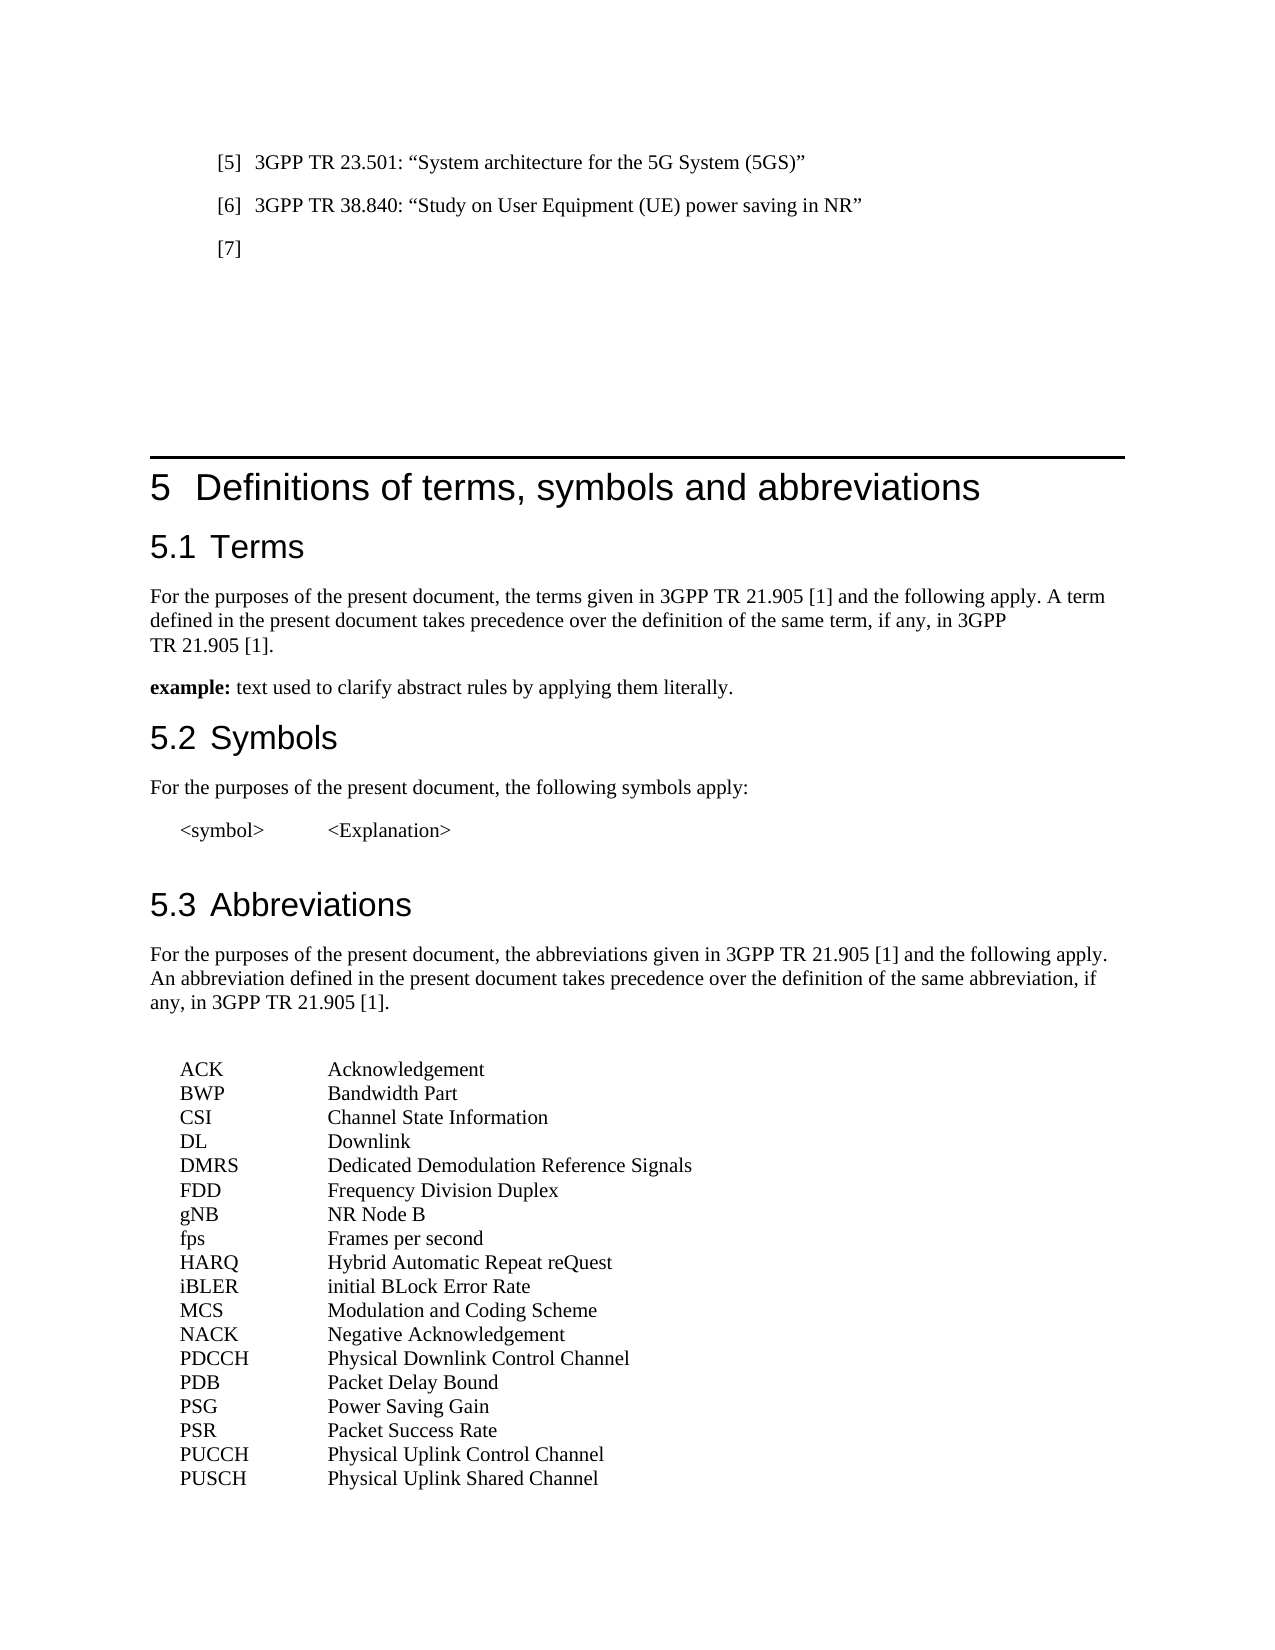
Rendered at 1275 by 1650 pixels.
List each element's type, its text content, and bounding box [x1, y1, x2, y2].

text PDCCH Physical Downlink Control Channel [179, 1346, 1125, 1370]
text NACK Negative Acknowledgement [179, 1322, 1125, 1346]
list 3GPP TR 23.501: “System architecture for the 5G System (5GS)” [217, 150, 1125, 174]
text For the purposes of the present document, the abbreviations given in 3GPP TR 21.905 [1] and the following apply. An abbreviation defined in the present document takes precedence over the definition of the same abbreviation, if any, in 3GPP TR 21.905 [1]. [150, 942, 1125, 1014]
text FDD Frequency Division Duplex [179, 1177, 1125, 1202]
text CSI Channel State Information [179, 1105, 1125, 1129]
text example: text used to clarify abstract rules by applying them literally. [150, 675, 1125, 699]
subtitle Terms [150, 527, 1125, 566]
text BWP Bandwidth Part [179, 1081, 1125, 1105]
text gNB NR Node B [179, 1202, 1125, 1226]
text PUCCH Physical Uplink Control Channel [179, 1442, 1125, 1466]
text PSR Packet Success Rate [179, 1418, 1125, 1442]
list 3GPP TR 38.840: “Study on User Equipment (UE) power saving in NR” [217, 193, 1125, 217]
subtitle Abbreviations [150, 885, 1125, 923]
text For the purposes of the present document, the terms given in 3GPP TR 21.905 [1] and the following apply. A term defined in the present document takes precedence over the definition of the same term, if any, in 3GPP TR 21.905 [1]. [150, 584, 1125, 657]
text ACK Acknowledgement [179, 1057, 1125, 1081]
text MCS Modulation and Coding Scheme [179, 1298, 1125, 1322]
text DL Downlink [179, 1129, 1125, 1153]
text PUSCH Physical Uplink Shared Channel [179, 1466, 1125, 1490]
text HARQ Hybrid Automatic Repeat reQuest [179, 1250, 1125, 1274]
text For the purposes of the present document, the following symbols apply: [150, 775, 1125, 799]
subtitle Definitions of terms, symbols and abbreviations [150, 459, 1125, 508]
text fps Frames per second [179, 1226, 1125, 1250]
text DMRS Dedicated Demodulation Reference Signals [179, 1153, 1125, 1177]
text <symbol> <Explanation> [179, 818, 1125, 842]
text PDB Packet Delay Bound [179, 1370, 1125, 1394]
subtitle Symbols [150, 718, 1125, 757]
text iBLER initial BLock Error Rate [179, 1274, 1125, 1298]
text PSG Power Saving Gain [179, 1394, 1125, 1418]
